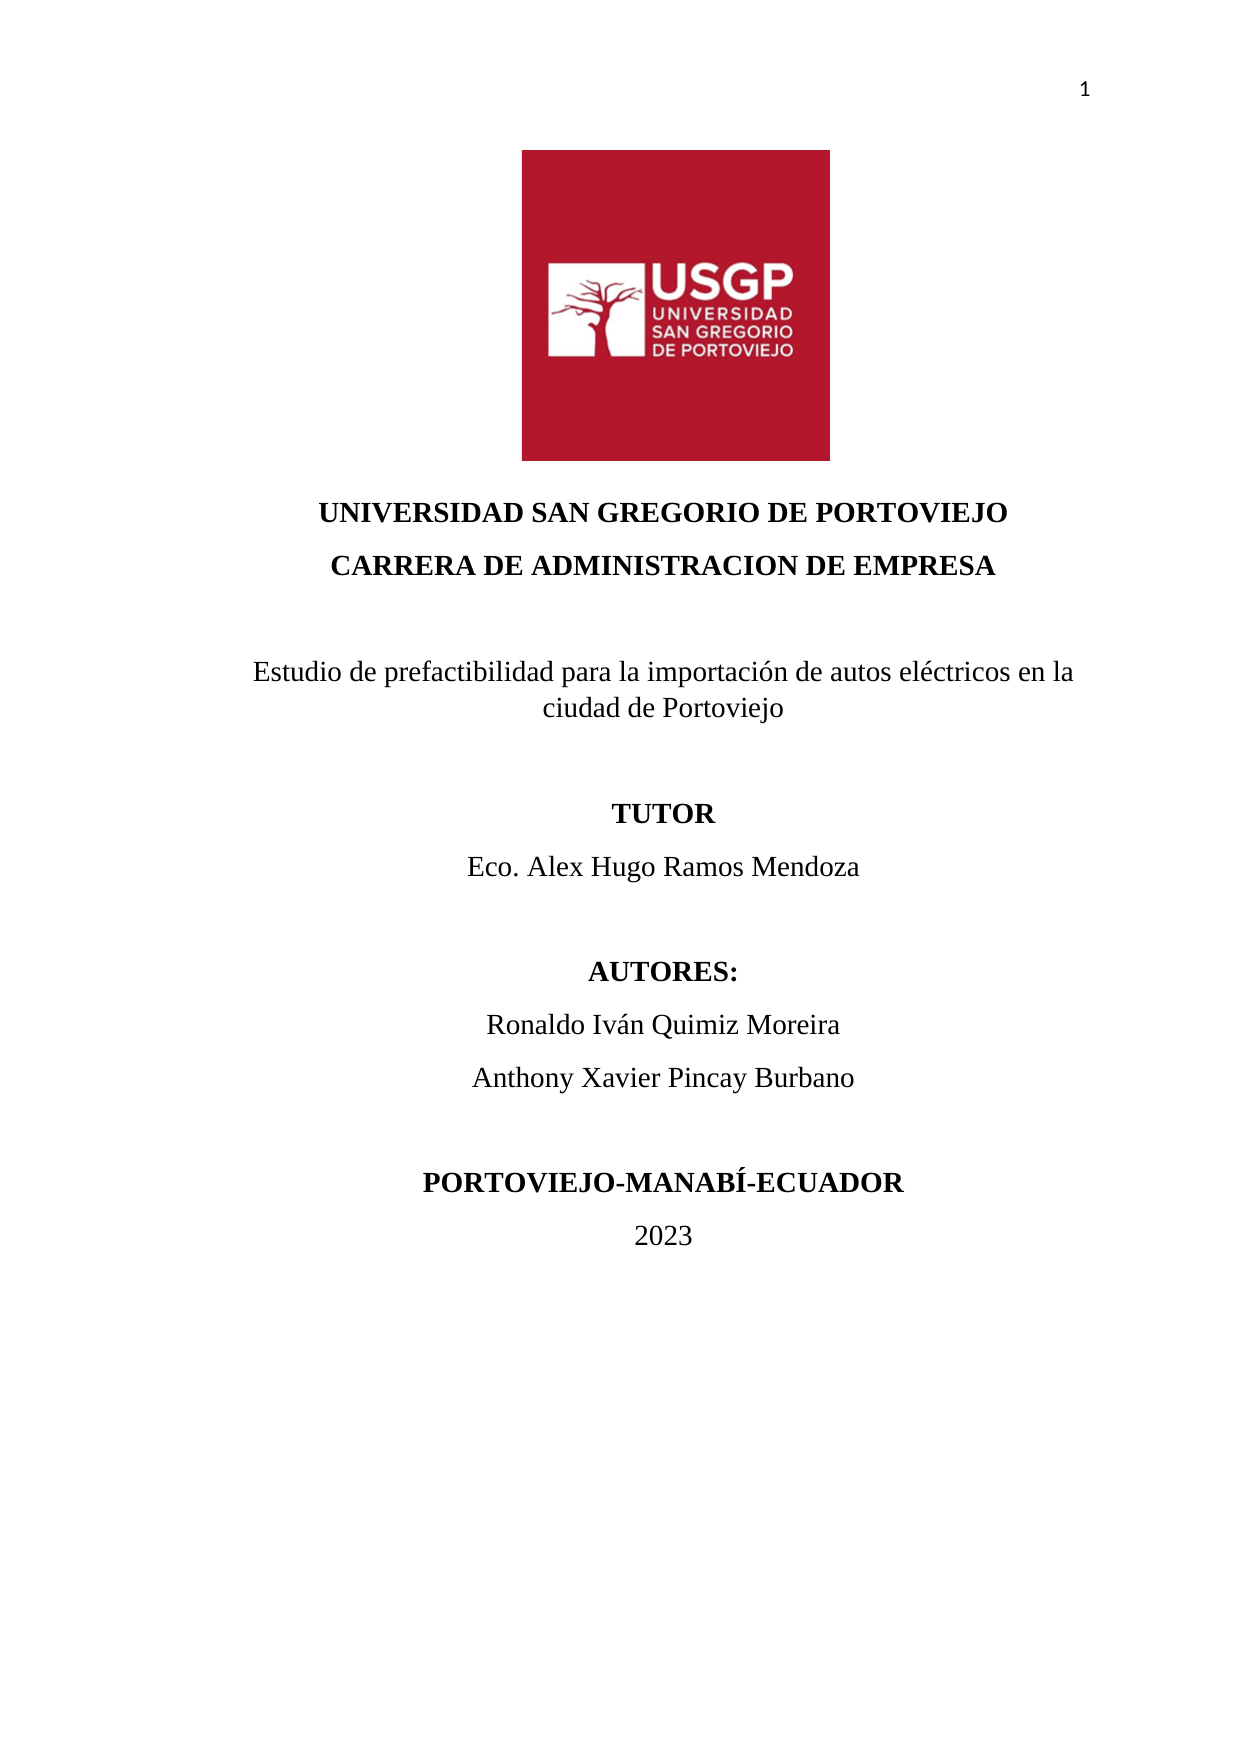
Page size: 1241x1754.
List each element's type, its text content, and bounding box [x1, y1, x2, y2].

text 2023 [236, 1218, 1090, 1252]
text Ronaldo Iván Quimiz Moreira [236, 1007, 1090, 1041]
text TUTOR [236, 796, 1090, 829]
text Anthony Xavier Pincay Burbano [236, 1060, 1090, 1093]
text PORTOVIEJO-MANABÍ-ECUADOR [236, 1166, 1090, 1199]
text Estudio de prefactibilidad para la importación de autos eléctricos en la ciudad de Portoviejo [236, 654, 1090, 724]
text UNIVERSIDAD SAN GREGORIO DE PORTOVIEJO [236, 496, 1090, 529]
text Eco. Alex Hugo Ramos Mendoza [236, 849, 1090, 882]
picture [520, 150, 830, 460]
text AUTORES: [236, 954, 1090, 988]
text CARRERA DE ADMINISTRACION DE EMPRESA [236, 548, 1090, 582]
